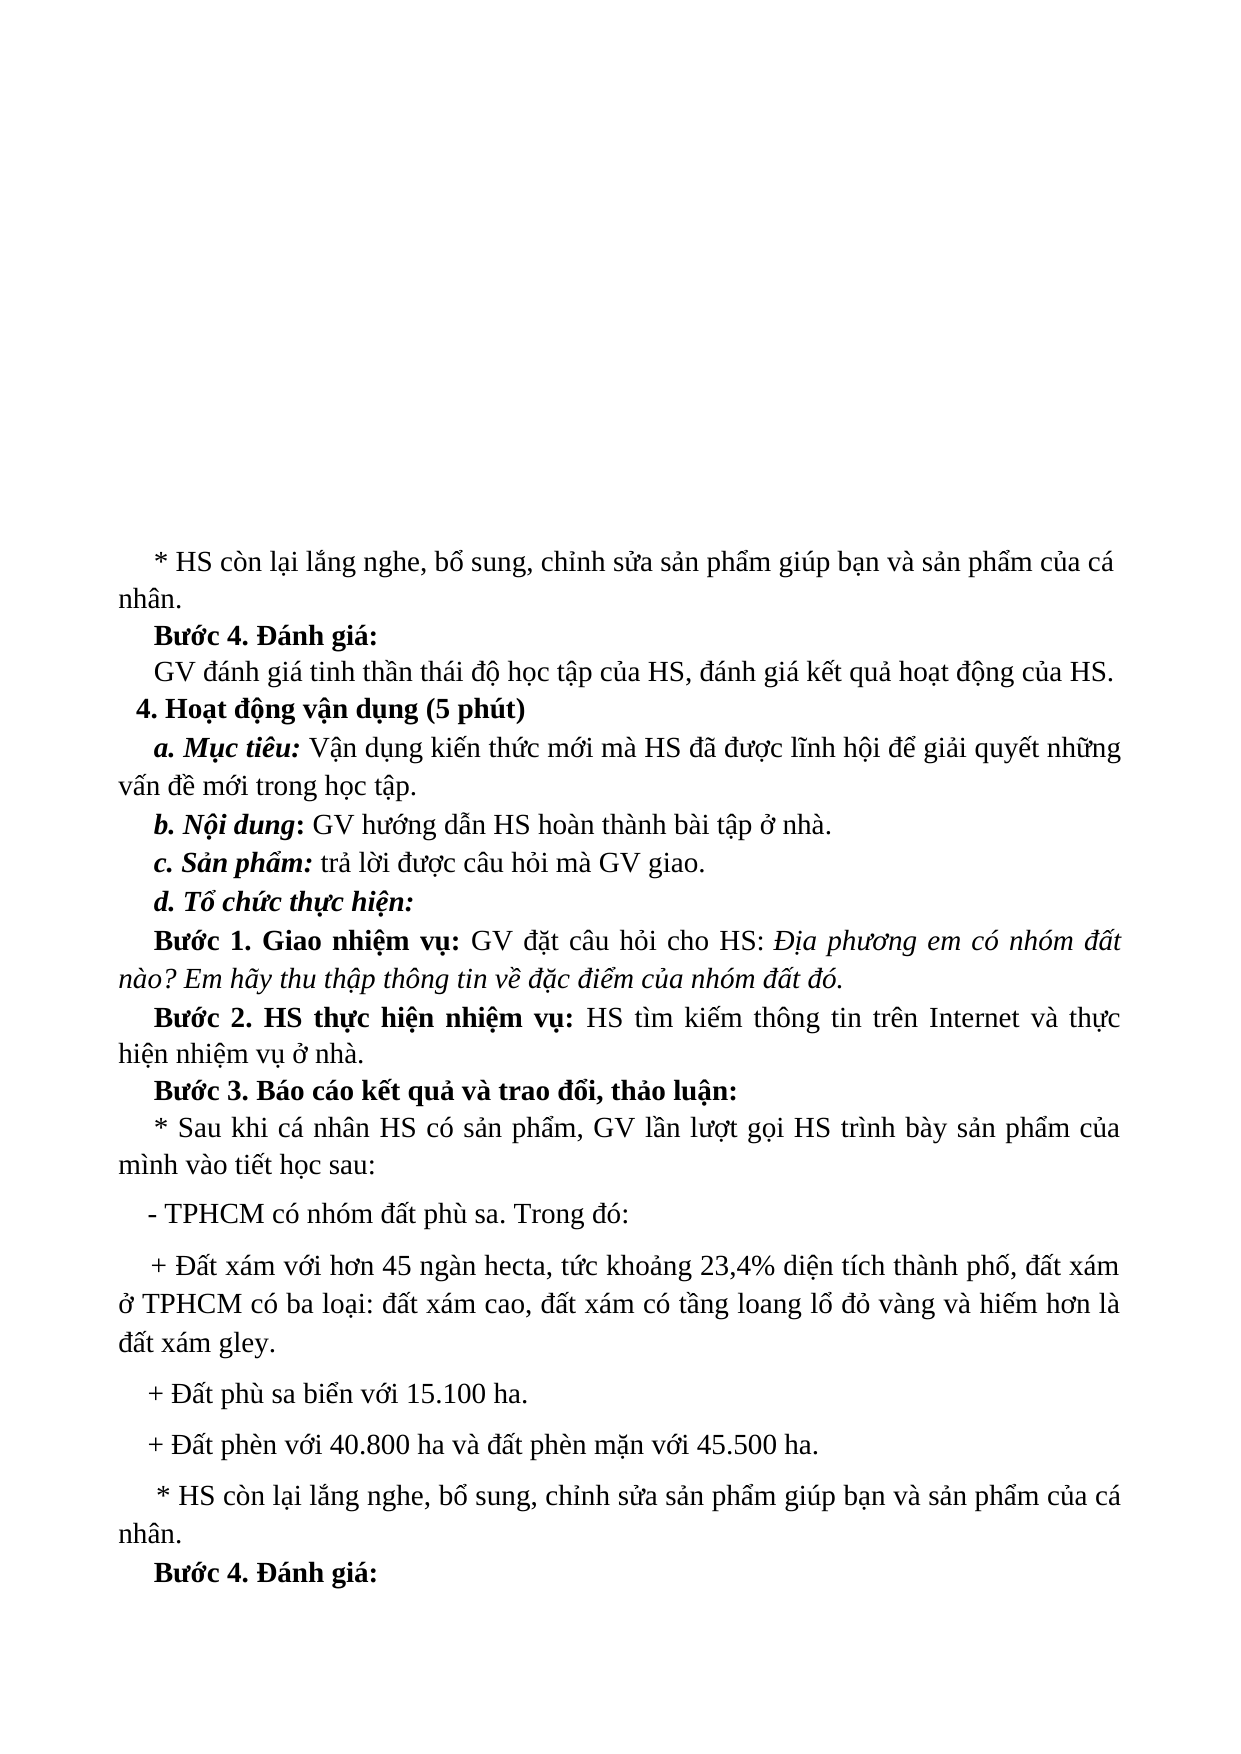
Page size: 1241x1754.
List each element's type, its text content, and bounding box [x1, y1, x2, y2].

text Bước 3. Báo cáo kết quả và trao đổi, thảo luận: [118, 1073, 1122, 1107]
text * Sau khi cá nhân HS có sản phẩm, GV lần lượt gọi HS trình bày sản phẩm của mình vào tiết học sau: [118, 1110, 1122, 1181]
text d. Tổ chức thực hiện: [118, 884, 1122, 918]
text b. Nội dung: GV hướng dẫn HS hoàn thành bài tập ở nhà. [118, 807, 1122, 841]
text GV đánh giá tinh thần thái độ học tập của HS, đánh giá kết quả hoạt động của HS. [118, 654, 1122, 688]
text + Đất xám với hơn 45 ngàn hecta, tức khoảng 23,4% diện tích thành phố, đất xám ở TPHCM có ba loại: đất xám cao, đất xám có tầng loang lổ đỏ vàng và hiếm hơn là đất xám gley. [118, 1248, 1122, 1358]
text c. Sản phẩm: trả lời được câu hỏi mà GV giao. [118, 846, 1122, 879]
text Bước 4. Đánh giá: [118, 618, 1122, 651]
text Bước 1. Giao nhiệm vụ: GV đặt câu hỏi cho HS: Địa phương em có nhóm đất nào? Em hãy thu thập thông tin về đặc điểm của nhóm đất đó. [118, 923, 1122, 995]
text * HS còn lại lắng nghe, bổ sung, chỉnh sửa sản phẩm giúp bạn và sản phẩm của cá nhân. [118, 544, 1122, 614]
text a. Mục tiêu: Vận dụng kiến thức mới mà HS đã được lĩnh hội để giải quyết những vấn đề mới trong học tập. [118, 730, 1122, 802]
text + Đất phèn với 40.800 ha và đất phèn mặn với 45.500 ha. [118, 1427, 1122, 1460]
text 4. Hoạt động vận dụng (5 phút) [118, 691, 1122, 725]
text Bước 4. Đánh giá: [118, 1555, 1122, 1588]
text - TPHCM có nhóm đất phù sa. Trong đó: [118, 1197, 1122, 1230]
text + Đất phù sa biển với 15.100 ha. [118, 1376, 1122, 1409]
text * HS còn lại lắng nghe, bổ sung, chỉnh sửa sản phẩm giúp bạn và sản phẩm của cá nhân. [118, 1478, 1122, 1550]
text Bước 2. HS thực hiện nhiệm vụ: HS tìm kiếm thông tin trên Internet và thực hiện nhiệm vụ ở nhà. [118, 1000, 1122, 1070]
